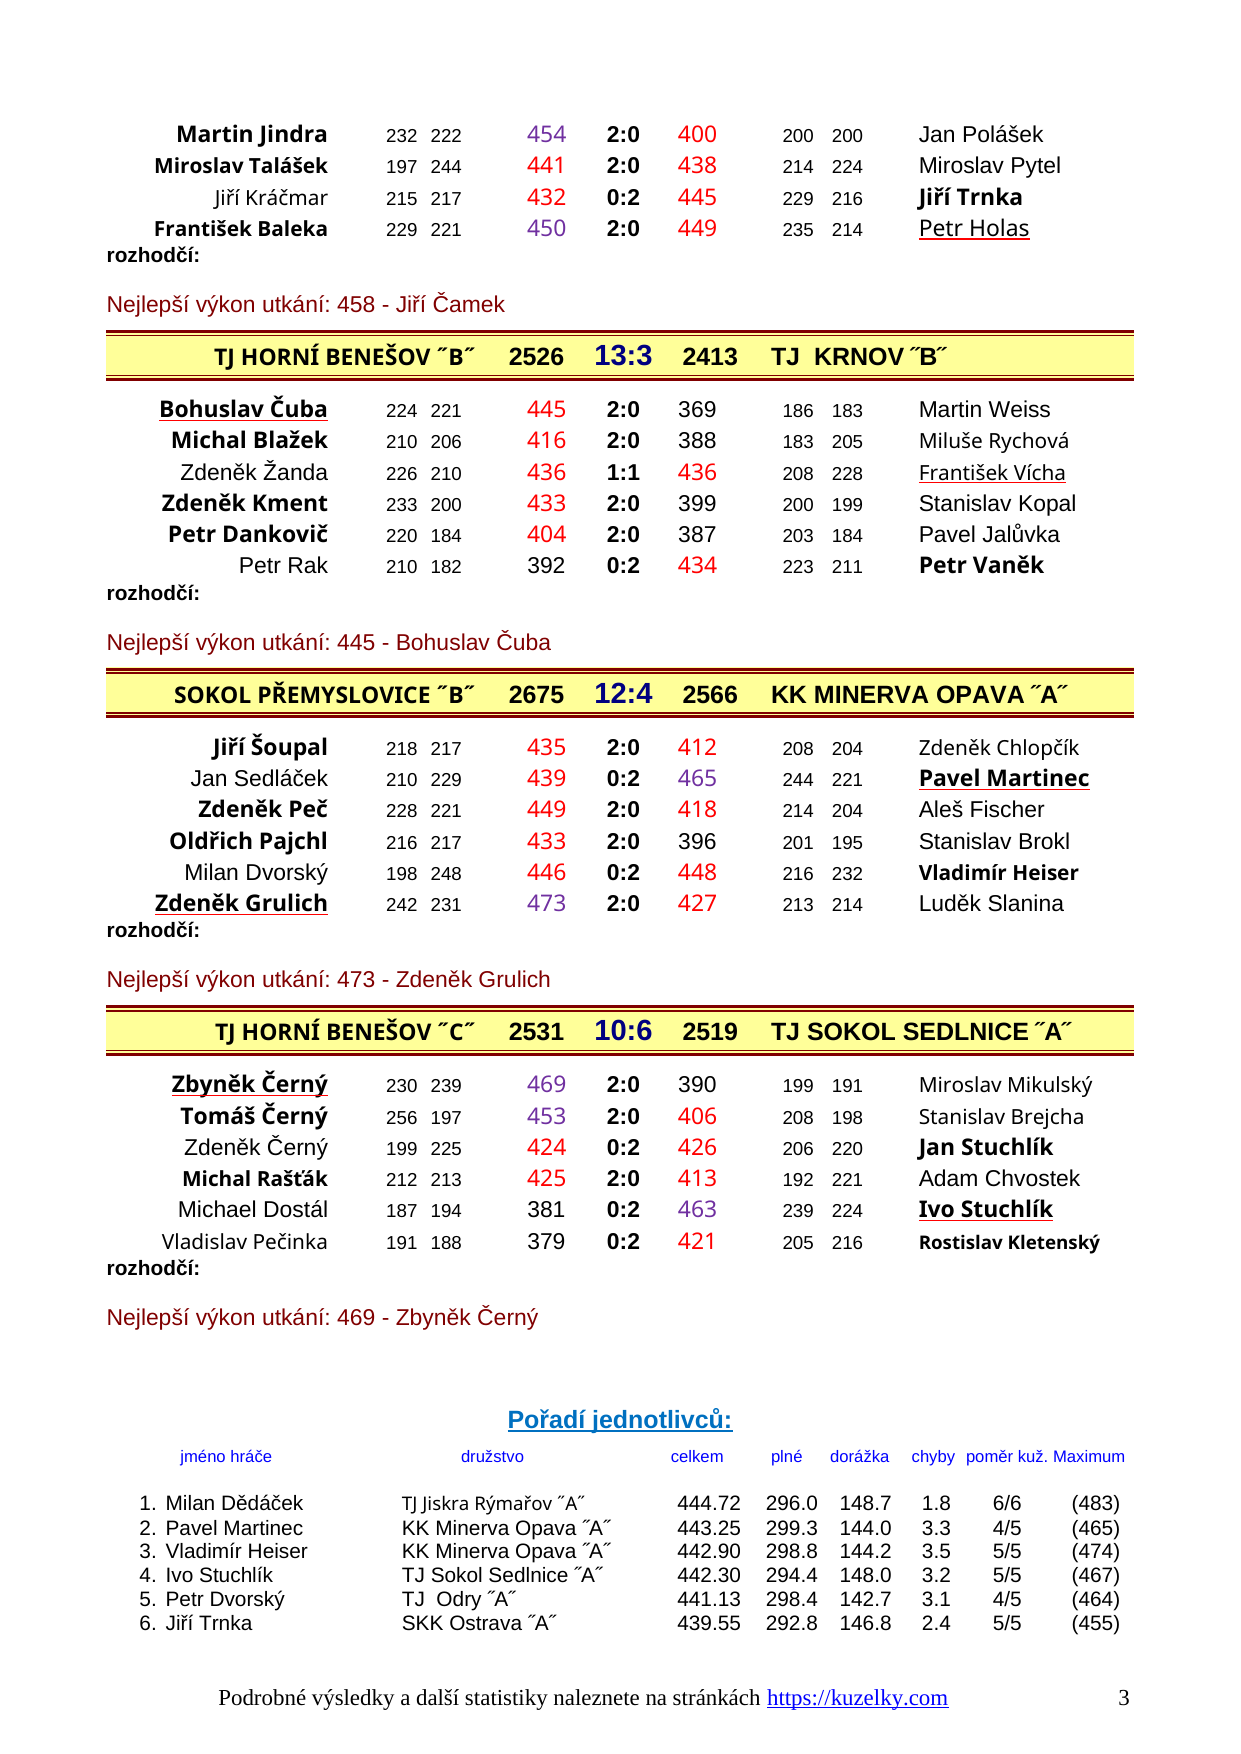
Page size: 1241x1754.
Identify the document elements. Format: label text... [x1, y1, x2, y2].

text Martin Jindra 232 222 454 2:0 400 200 200 Jan Polášek [106, 118, 1134, 149]
text Michal Rašťák 212 213 425 2:0 413 192 221 Adam Chvostek [106, 1162, 1134, 1193]
text Nejlepší výkon utkání: 445 - Bohuslav Čuba [106, 629, 1134, 655]
text TJ Horní Benešov ˝B˝ 2526 13:3 2413 TJ Krnov ˝B˝ [106, 336, 1134, 375]
text Milan Dvorský 198 248 446 0:2 448 216 232 Vladimír Heiser [106, 856, 1134, 887]
text Michal Blažek 210 206 416 2:0 388 183 205 Miluše Rychová [106, 424, 1134, 456]
text Jan Sedláček 210 229 439 0:2 465 244 221 Pavel Martinec [106, 762, 1134, 793]
text rozhodčí: [106, 581, 1134, 605]
text Zdeněk Kment 233 200 433 2:0 399 200 199 Stanislav Kopal [106, 487, 1134, 518]
text 2. Pavel Martinec KK Minerva Opava ˝A˝ 443.25 299.3 144.0 3.3 4/5 (465) [106, 1515, 1134, 1539]
text 3. Vladimír Heiser KK Minerva Opava ˝A˝ 442.90 298.8 144.2 3.5 5/5 (474) [106, 1539, 1134, 1563]
text Tomáš Černý 256 197 453 2:0 406 208 198 Stanislav Brejcha [106, 1100, 1134, 1131]
text Nejlepší výkon utkání: 469 - Zbyněk Černý [106, 1304, 1134, 1330]
text TJ Horní Benešov ˝C˝ 2531 10:6 2519 TJ Sokol Sedlnice ˝A˝ [106, 1012, 1134, 1050]
text Jiří Šoupal 218 217 435 2:0 412 208 204 Zdeněk Chlopčík [106, 731, 1134, 762]
text Jiří Kráčmar 215 217 432 0:2 445 229 216 Jiří Trnka [106, 181, 1134, 212]
text 6. Jiří Trnka SKK Ostrava ˝A˝ 439.55 292.8 146.8 2.4 5/5 (455) [106, 1611, 1134, 1635]
text Nejlepší výkon utkání: 473 - Zdeněk Grulich [106, 966, 1134, 993]
text Bohuslav Čuba 224 221 445 2:0 369 186 183 Martin Weiss [106, 393, 1134, 424]
text Zbyněk Černý 230 239 469 2:0 390 199 191 Miroslav Mikulský [106, 1068, 1134, 1100]
text 1. Milan Dědáček TJ Jiskra Rýmařov ˝A˝ 444.72 296.0 148.7 1.8 6/6 (483) [106, 1490, 1134, 1515]
text Zdeněk Žanda 226 210 436 1:1 436 208 228 František Vícha [106, 456, 1134, 487]
text Sokol Přemyslovice ˝B˝ 2675 12:4 2566 KK Minerva Opava ˝A˝ [106, 674, 1134, 712]
text Zdeněk Grulich 242 231 473 2:0 427 213 214 Luděk Slanina [106, 887, 1134, 918]
text Petr Rak 210 182 392 0:2 434 223 211 Petr Vaněk [106, 549, 1134, 581]
text Zdeněk Peč 228 221 449 2:0 418 214 204 Aleš Fischer [106, 793, 1134, 824]
text Nejlepší výkon utkání: 458 - Jiří Čamek [106, 291, 1134, 317]
text Oldřich Pajchl 216 217 433 2:0 396 201 195 Stanislav Brokl [106, 824, 1134, 856]
text František Baleka 229 221 450 2:0 449 235 214 Petr Holas [106, 212, 1134, 243]
text 5. Petr Dvorský TJ Odry ˝A˝ 441.13 298.4 142.7 3.1 4/5 (464) [106, 1587, 1134, 1611]
text Zdeněk Černý 199 225 424 0:2 426 206 220 Jan Stuchlík [106, 1131, 1134, 1162]
text Michael Dostál 187 194 381 0:2 463 239 224 Ivo Stuchlík [106, 1193, 1134, 1225]
text rozhodčí: [106, 243, 1134, 267]
text rozhodčí: [106, 918, 1134, 942]
text rozhodčí: [106, 1256, 1134, 1280]
text Vladislav Pečinka 191 188 379 0:2 421 205 216 Rostislav Kletenský [106, 1225, 1134, 1256]
text Petr Dankovič 220 184 404 2:0 387 203 184 Pavel Jalůvka [106, 518, 1134, 549]
text Pořadí jednotlivců: [94, 1406, 1145, 1434]
text 4. Ivo Stuchlík TJ Sokol Sedlnice ˝A˝ 442.30 294.4 148.0 3.2 5/5 (467) [106, 1563, 1134, 1587]
text Miroslav Talášek 197 244 441 2:0 438 214 224 Miroslav Pytel [106, 149, 1134, 181]
text jméno hráče družstvo celkem plné dorážka chyby poměr kuž. Maximum [106, 1447, 1134, 1466]
